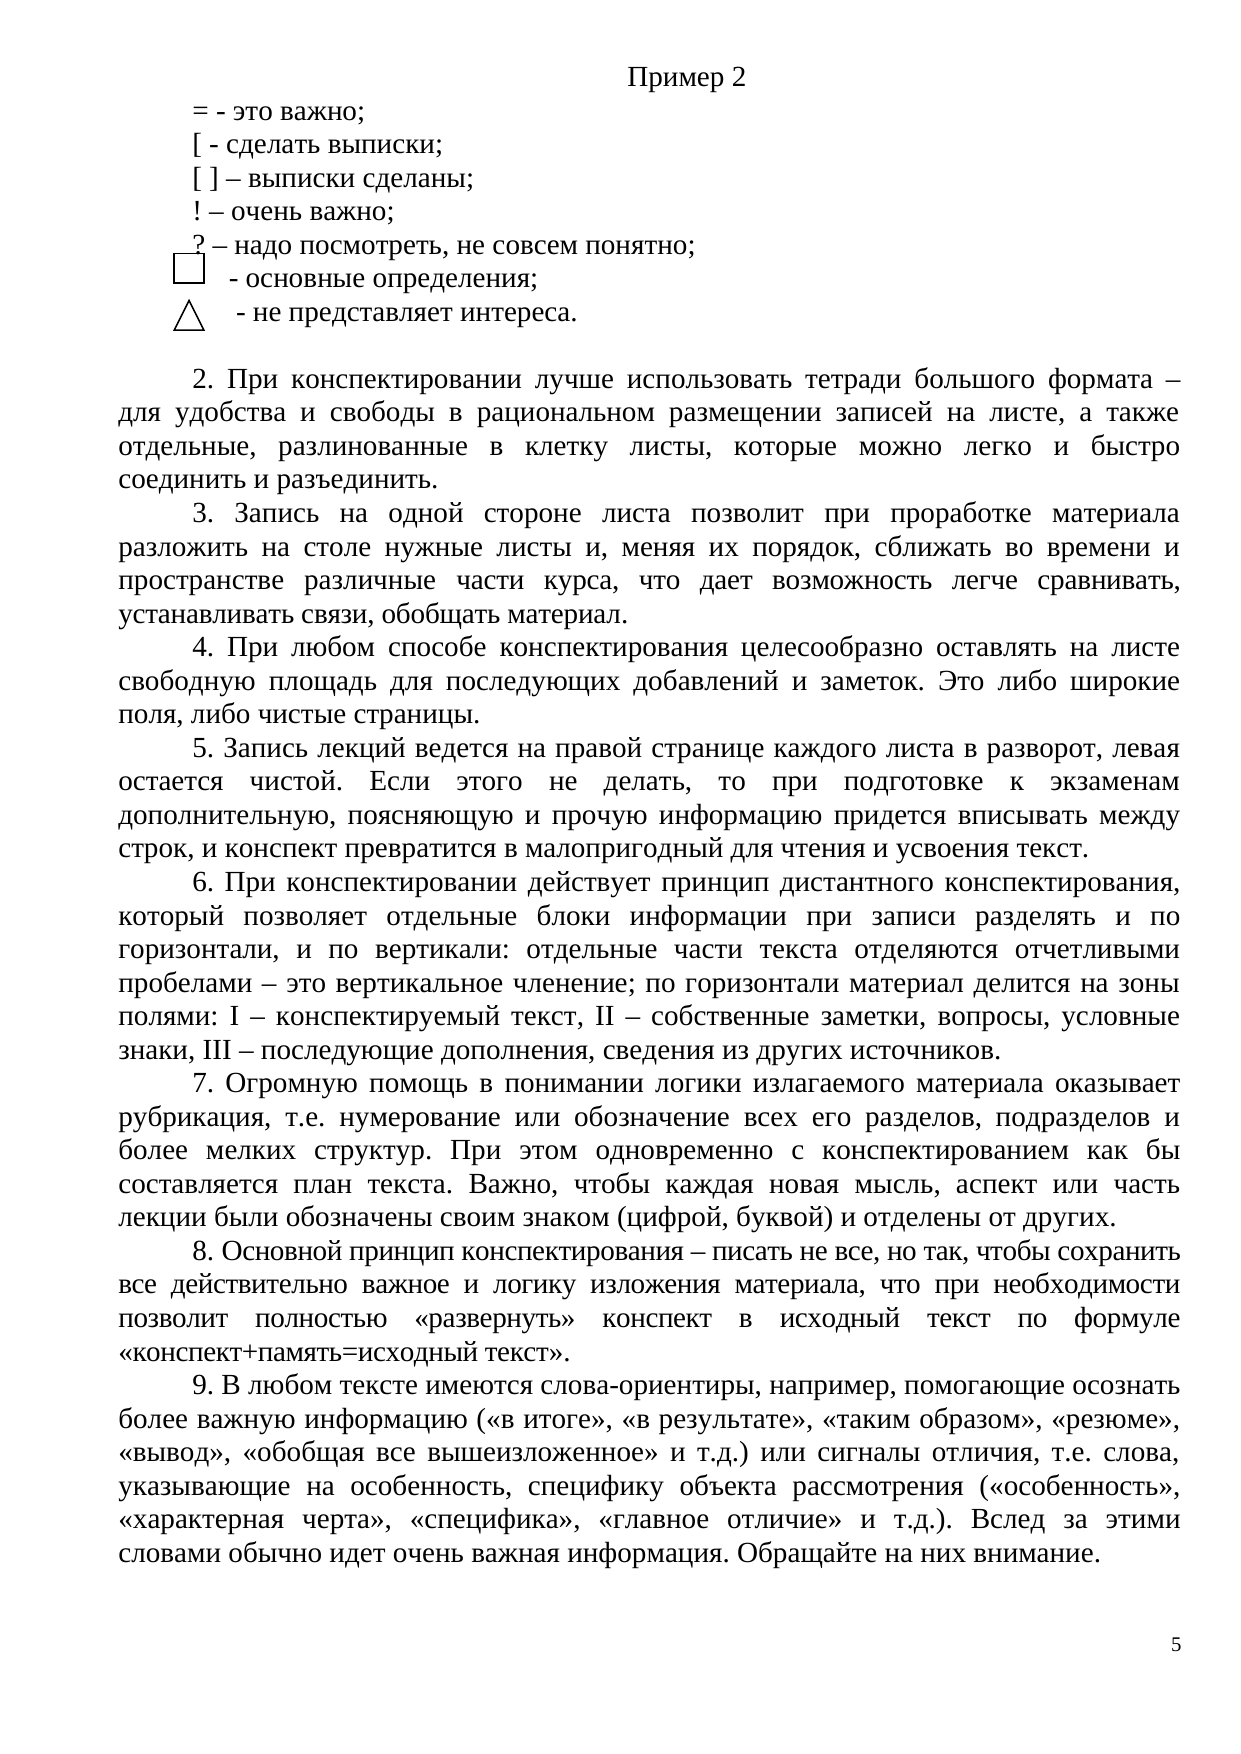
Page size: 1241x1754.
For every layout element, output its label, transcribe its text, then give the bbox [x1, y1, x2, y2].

text 6. При конспектировании действует принцип дистантного конспектирования, который позволяет отдельные блоки информации при записи разделять и по горизонтали, и по вертикали: отдельные части текста отделяются отчетливыми пробелами – это вертикальное членение; по горизонтали материал делится на зоны полями: I – конспектируемый текст, II – собственные заметки, вопросы, условные знаки, III – последующие дополнения, сведения из других источников. [118, 864, 1181, 1065]
text 4. При любом способе конспектирования целесообразно оставлять на листе свободную площадь для последующих добавлений и заметок. Это либо широкие поля, либо чистые страницы. [118, 629, 1181, 730]
text [ ] – выписки сделаны; [118, 160, 1181, 193]
text ! – очень важно; [118, 193, 1181, 227]
text 5. Запись лекций ведется на правой странице каждого листа в разворот, левая остается чистой. Если этого не делать, то при подготовке к экзаменам дополнительную, поясняющую и прочую информацию придется вписывать между строк, и конспект превратится в малопригодный для чтения и усвоения текст. [118, 730, 1181, 864]
text - основные определения; [118, 260, 1181, 294]
text Пример 2 [118, 59, 1181, 93]
text [ - сделать выписки; [118, 126, 1181, 160]
text 8. Основной принцип конспектирования – писать не все, но так, чтобы сохранить все действительно важное и логику изложения материала, что при необходимости позволит полностью «развернуть» конспект в исходный текст по формуле «конспект+память=исходный текст». [118, 1233, 1181, 1367]
text - не представляет интереса. [118, 294, 1181, 327]
text 9. В любом тексте имеются слова-ориентиры, например, помогающие осознать более важную информацию («в итоге», «в результате», «таким образом», «резюме», «вывод», «обобщая все вышеизложенное» и т.д.) или сигналы отличия, т.е. слова, указывающие на особенность, специфику объекта рассмотрения («особенность», «характерная черта», «специфика», «главное отличие» и т.д.). Вслед за этими словами обычно идет очень важная информация. Обращайте на них внимание. [118, 1367, 1181, 1568]
text ? – надо посмотреть, не совсем понятно; [118, 227, 1181, 260]
text = - это важно; [118, 93, 1181, 126]
text 7. Огромную помощь в понимании логики излагаемого материала оказывает рубрикация, т.е. нумерование или обозначение всех его разделов, подразделов и более мелких структур. При этом одновременно с конспектированием как бы составляется план текста. Важно, чтобы каждая новая мысль, аспект или часть лекции были обозначены своим знаком (цифрой, буквой) и отделены от других. [118, 1065, 1181, 1233]
text 2. При конспектировании лучше использовать тетради большого формата – для удобства и свободы в рациональном размещении записей на листе, а также отдельные, разлинованные в клетку листы, которые можно легко и быстро соединить и разъединить. [118, 361, 1181, 495]
text 3. Запись на одной стороне листа позволит при проработке материала разложить на столе нужные листы и, меняя их порядок, сближать во времени и пространстве различные части курса, что дает возможность легче сравнивать, устанавливать связи, обобщать материал. [118, 495, 1181, 629]
